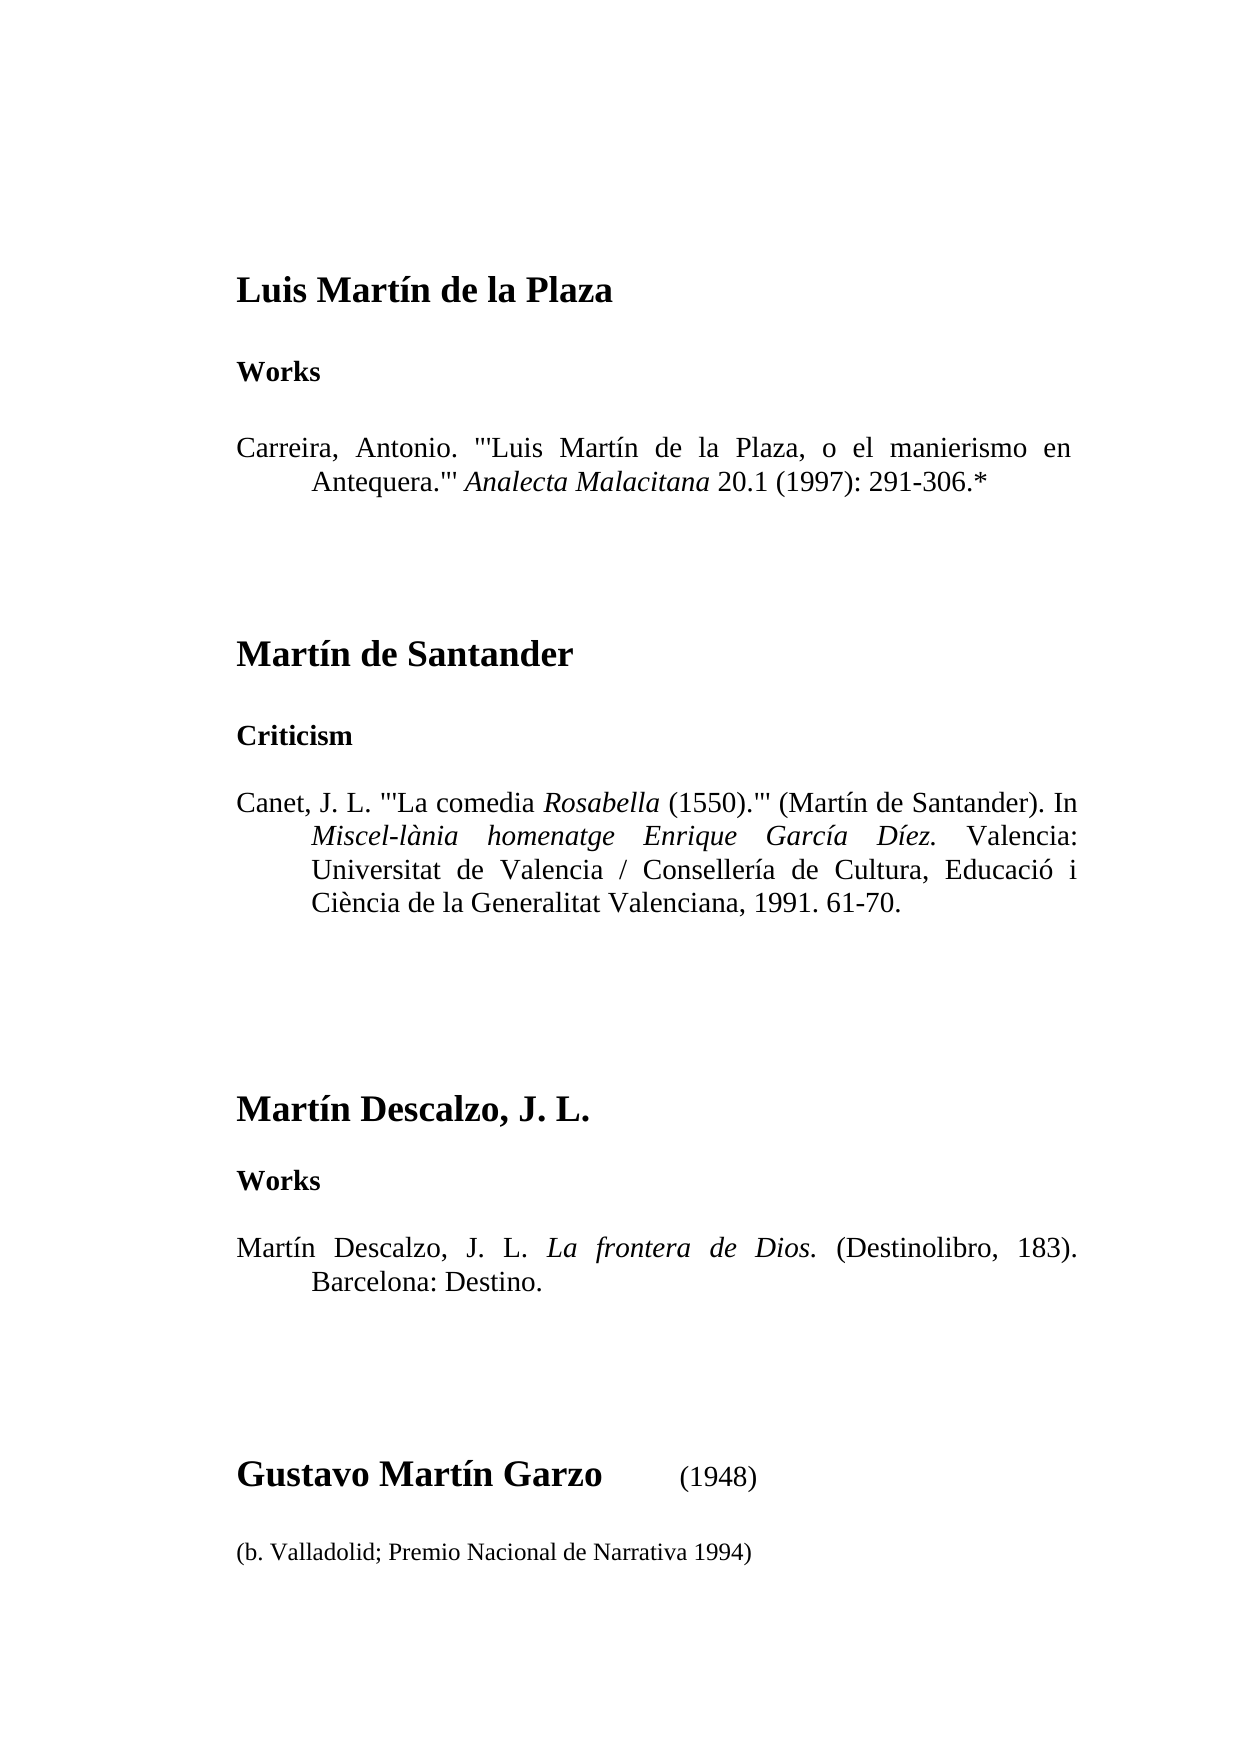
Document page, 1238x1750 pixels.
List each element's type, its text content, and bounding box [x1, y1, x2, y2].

text Canet, J. L. "'La comedia Rosabella (1550)."' (Martín de Santander). In Miscel-lània homenatge Enrique García Díez. Valencia: Universitat de Valencia / Consellería de Cultura, Educació i Ciència de la Generalitat Valenciana, 1991. 61-70. [236, 785, 1078, 919]
text Gustavo Martín Garzo (1948) [236, 1451, 1078, 1494]
text Martín Descalzo, J. L. [236, 1087, 1078, 1130]
text Martín Descalzo, J. L. La frontera de Dios. (Destinolibro, 183). Barcelona: Destino. [236, 1231, 1078, 1298]
text Criticism [236, 718, 1078, 751]
text Carreira, Antonio. "'Luis Martín de la Plaza, o el manierismo en Antequera."' Analecta Malacitana 20.1 (1997): 291-306.* [236, 430, 1072, 497]
text Works [236, 354, 1078, 387]
text (b. Valladolid; Premio Nacional de Narrativa 1994) [236, 1537, 1078, 1566]
text Luis Martín de la Plaza [236, 267, 1078, 311]
text Martín de Santander [236, 632, 1078, 675]
text Works [236, 1163, 1078, 1197]
